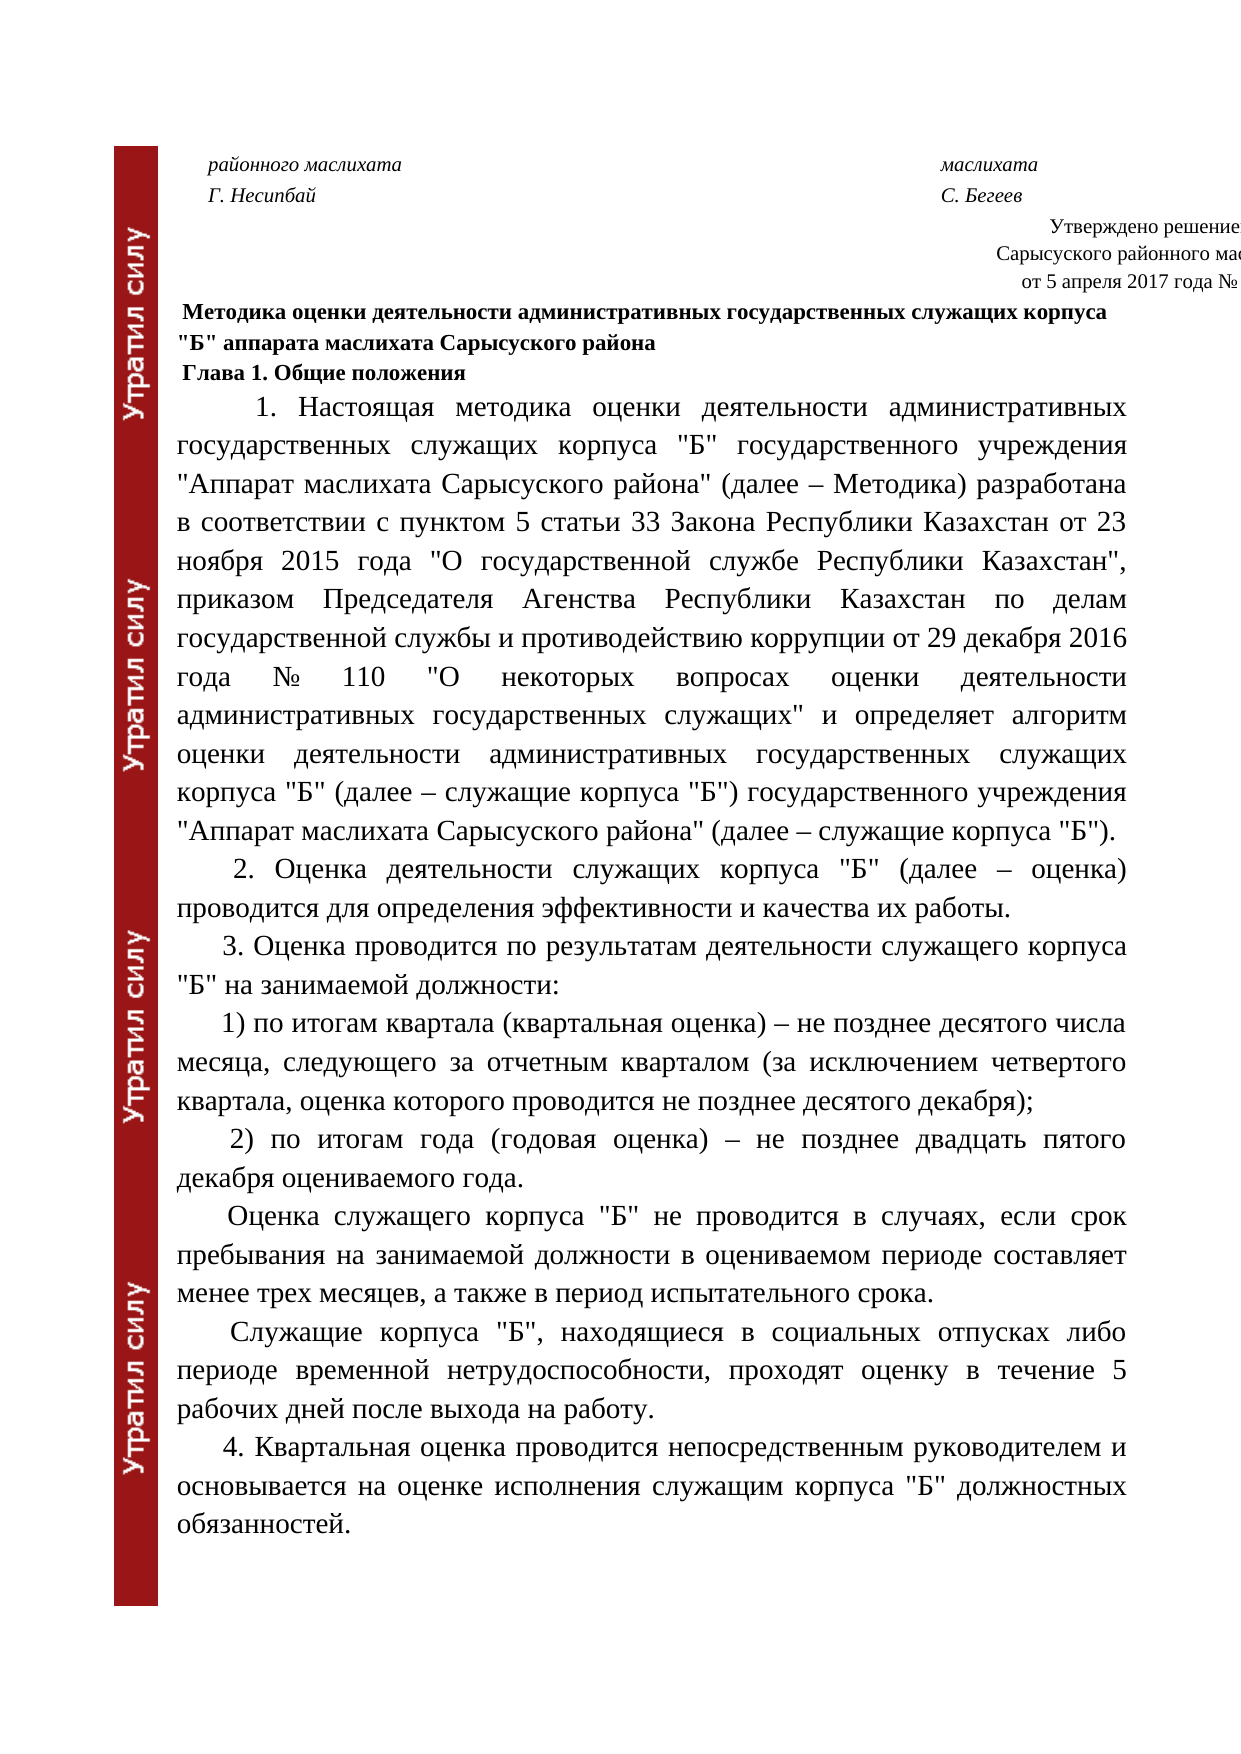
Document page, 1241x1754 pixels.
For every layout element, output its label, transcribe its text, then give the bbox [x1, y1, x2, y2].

table_header [101, 212, 912, 298]
picture [114, 923, 158, 928]
picture [114, 1309, 158, 1314]
picture [114, 385, 158, 389]
picture [114, 1116, 158, 1121]
picture [114, 355, 158, 359]
table_cell С. Бегеев [939, 181, 1240, 212]
text Методика оценки деятельности административных государственных служащих корпуса "Б" аппарата маслихата Сарысуского района [112, 298, 1128, 355]
text 2) по итогам года (годовая оценка) – не позднее двадцать пятого декабря оцениваемого года. [112, 1121, 1128, 1193]
text Глава 1. Общие положения [112, 359, 1128, 385]
table_cell районного маслихата [101, 150, 939, 181]
text 1. Настоящая методика оценки деятельности административных государственных служащих корпуса "Б" государственного учреждения "Аппарат маслихата Сарысуского района" (далее – Методика) разработана в соответствии с пунктом 5 статьи 33 Закона Республики Казахстан от 23 ноября 2015 года "О государственной службе Республики Казахстан", приказом Председателя Агенства Республики Казахстан по делам государственной службы и противодействию коррупции от 29 декабря 2016 года № 110 "О некоторых вопросах оценки деятельности административных государственных служащих" и определяет алгоритм оценки деятельности административных государственных служащих корпуса "Б" (далее – служащие корпуса "Б") государственного учреждения "Аппарат маслихата Сарысуского района" (далее – служащие корпуса "Б"). [112, 389, 1128, 846]
text 1) по итогам квартала (квартальная оценка) – не позднее десятого числа месяца, следующего за отчетным кварталом (за исключением четвертого квартала, оценка которого проводится не позднее десятого декабря); [112, 1006, 1128, 1116]
picture [114, 1001, 158, 1006]
text Оценка служащего корпуса "Б" не проводится в случаях, если срок пребывания на занимаемой должности в оцениваемом периоде составляет менее трех месяцев, а также в период испытательного срока. [112, 1198, 1128, 1309]
text Служащие корпуса "Б", находящиеся в социальных отпусках либо периоде временной нетрудоспособности, проходят оценку в течение 5 рабочих дней после выхода на работу. [112, 1314, 1128, 1424]
picture [114, 1540, 158, 1606]
table_cell Г. Несипбай [101, 181, 939, 212]
picture [114, 146, 158, 150]
picture [114, 1193, 158, 1198]
picture [114, 846, 158, 851]
table_header Утверждено решением Сарысуского районного маслихата от 5 апреля 2017 года № 14-8 [912, 212, 1240, 298]
text 3. Оценка проводится по результатам деятельности служащего корпуса "Б" на занимаемой должности: [112, 928, 1128, 1001]
table_cell маслихата [939, 150, 1240, 181]
text 4. Квартальная оценка проводится непосредственным руководителем и основывается на оценке исполнения служащим корпуса "Б" должностных обязанностей. [112, 1429, 1128, 1540]
picture [114, 1424, 158, 1429]
text 2. Оценка деятельности служащих корпуса "Б" (далее – оценка) проводится для определения эффективности и качества их работы. [112, 851, 1128, 923]
